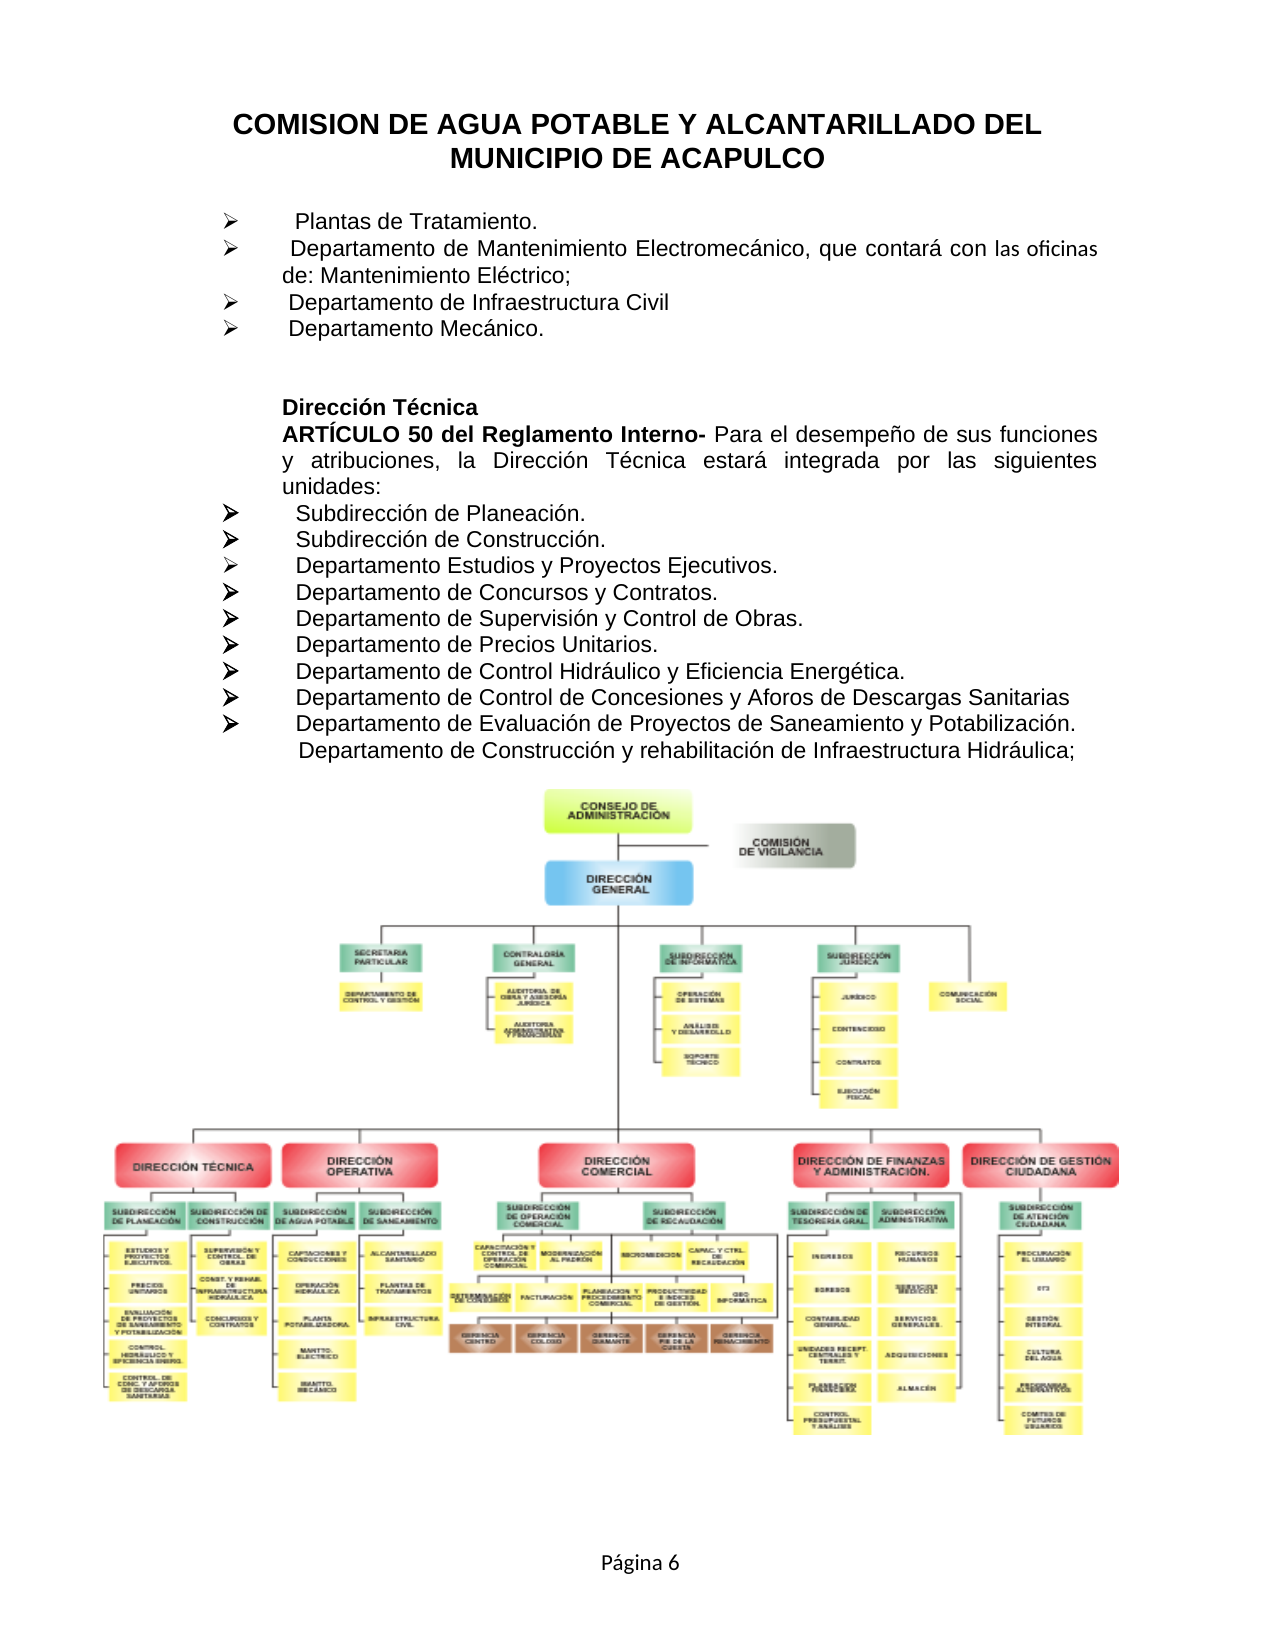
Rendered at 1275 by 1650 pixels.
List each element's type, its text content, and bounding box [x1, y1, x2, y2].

list Departamento de Supervisión y Control de Obras. [222, 605, 1098, 631]
list Departamento de Mantenimiento Electromecánico, que contará con las oficinas de: Mantenimiento Eléctrico; [222, 234, 1098, 289]
list Departamento Mecánico. [222, 315, 1098, 341]
list Subdirección de Planeación. [222, 499, 1098, 526]
list Plantas de Tratamiento. [222, 208, 1098, 234]
list Departamento de Concursos y Contratos. [222, 579, 1098, 605]
list Subdirección de Construcción. [222, 526, 1098, 552]
list Departamento de Precios Unitarios. [222, 631, 1098, 658]
list Departamento de Infraestructura Civil [222, 289, 1098, 315]
list Dirección Técnica [282, 394, 1098, 421]
text Departamento de Construcción y rehabilitación de Infraestructura Hidráulica; [177, 737, 1098, 763]
list Departamento de Evaluación de Proyectos de Saneamiento y Potabilización. [222, 710, 1098, 737]
list Departamento Estudios y Proyectos Ejecutivos. [222, 552, 1098, 579]
picture [103, 789, 1119, 1435]
list ARTÍCULO 50 del Reglamento Interno- Para el desempeño de sus funciones y atribuciones, la Dirección Técnica estará integrada por las siguientes unidades: [282, 421, 1098, 499]
list Departamento de Control Hidráulico y Eficiencia Energética. [222, 658, 1098, 684]
list Departamento de Control de Concesiones y Aforos de Descargas Sanitarias [222, 684, 1098, 710]
